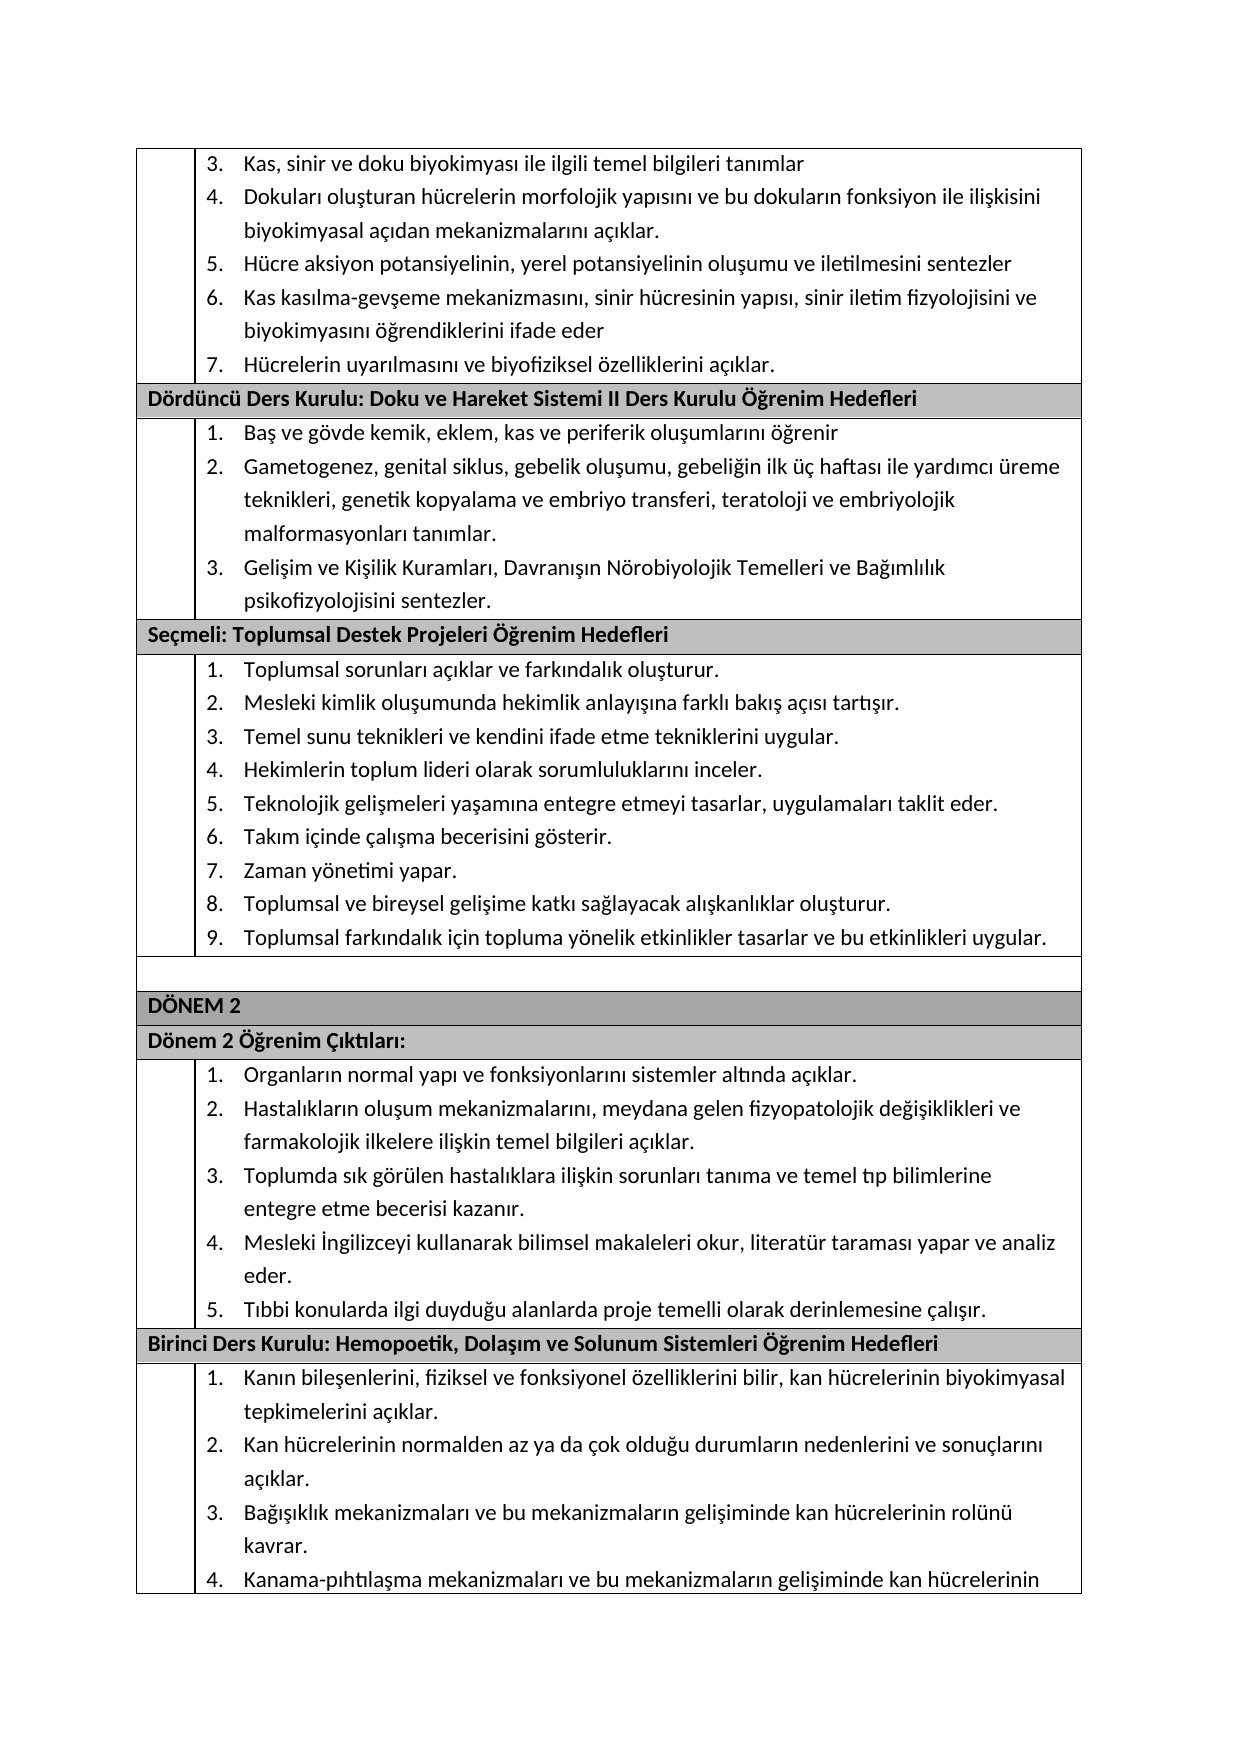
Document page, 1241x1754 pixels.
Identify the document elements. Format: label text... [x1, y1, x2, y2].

table_cell [137, 1364, 194, 1593]
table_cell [196, 1364, 1081, 1593]
table_cell Dönem 2 Öğrenim Çıktıları: [137, 1026, 1081, 1059]
table_cell [137, 655, 194, 956]
table_cell Organların normal yapı ve fonksiyonlarını sistemler altında açıklar. Hastalıkların oluşum mekanizmalarını, meydana gelen fizyopatolojik değişiklikleri ve farmakolojik ilkelere ilişkin temel bilgileri açıklar. Toplumda sık görülen hastalıklara ilişkin sorunları tanıma ve temel tıp bilimlerine entegre etme becerisi kazanır. Mesleki İngilizceyi kullanarak bilimsel makaleleri okur, literatür taraması yapar ve analiz eder. Tıbbi konularda ilgi duyduğu alanlarda proje temelli olarak derinlemesine çalışır. [196, 1060, 1081, 1328]
table_cell [137, 419, 194, 619]
table_cell [137, 149, 194, 383]
table_cell Birinci Ders Kurulu: Hemopoetik, Dolaşım ve Solunum Sistemleri Öğrenim Hedefleri [137, 1329, 1081, 1362]
table_cell Seçmeli: Toplumsal Destek Projeleri Öğrenim Hedefleri [137, 620, 1081, 654]
table_cell [137, 1060, 194, 1328]
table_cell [196, 149, 1081, 383]
table_cell DÖNEM 2 [137, 992, 1081, 1025]
table_cell Toplumsal sorunları açıklar ve farkındalık oluşturur. Mesleki kimlik oluşumunda hekimlik anlayışına farklı bakış açısı tartışır. Temel sunu teknikleri ve kendini ifade etme tekniklerini uygular. Hekimlerin toplum lideri olarak sorumluluklarını inceler. Teknolojik gelişmeleri yaşamına entegre etmeyi tasarlar, uygulamaları taklit eder. Takım içinde çalışma becerisini gösterir. Zaman yönetimi yapar. Toplumsal ve bireysel gelişime katkı sağlayacak alışkanlıklar oluşturur. Toplumsal farkındalık için topluma yönelik etkinlikler tasarlar ve bu etkinlikleri uygular. [196, 655, 1081, 956]
table_cell Dördüncü Ders Kurulu: Doku ve Hareket Sistemi II Ders Kurulu Öğrenim Hedefleri [137, 384, 1081, 417]
table_cell Baş ve gövde kemik, eklem, kas ve periferik oluşumlarını öğrenir Gametogenez, genital siklus, gebelik oluşumu, gebeliğin ilk üç haftası ile yardımcı üreme teknikleri, genetik kopyalama ve embriyo transferi, teratoloji ve embriyolojik malformasyonları tanımlar. Gelişim ve Kişilik Kuramları, Davranışın Nörobiyolojik Temelleri ve Bağımlılık psikofizyolojisini sentezler. [196, 419, 1081, 619]
table_cell [137, 957, 1081, 991]
